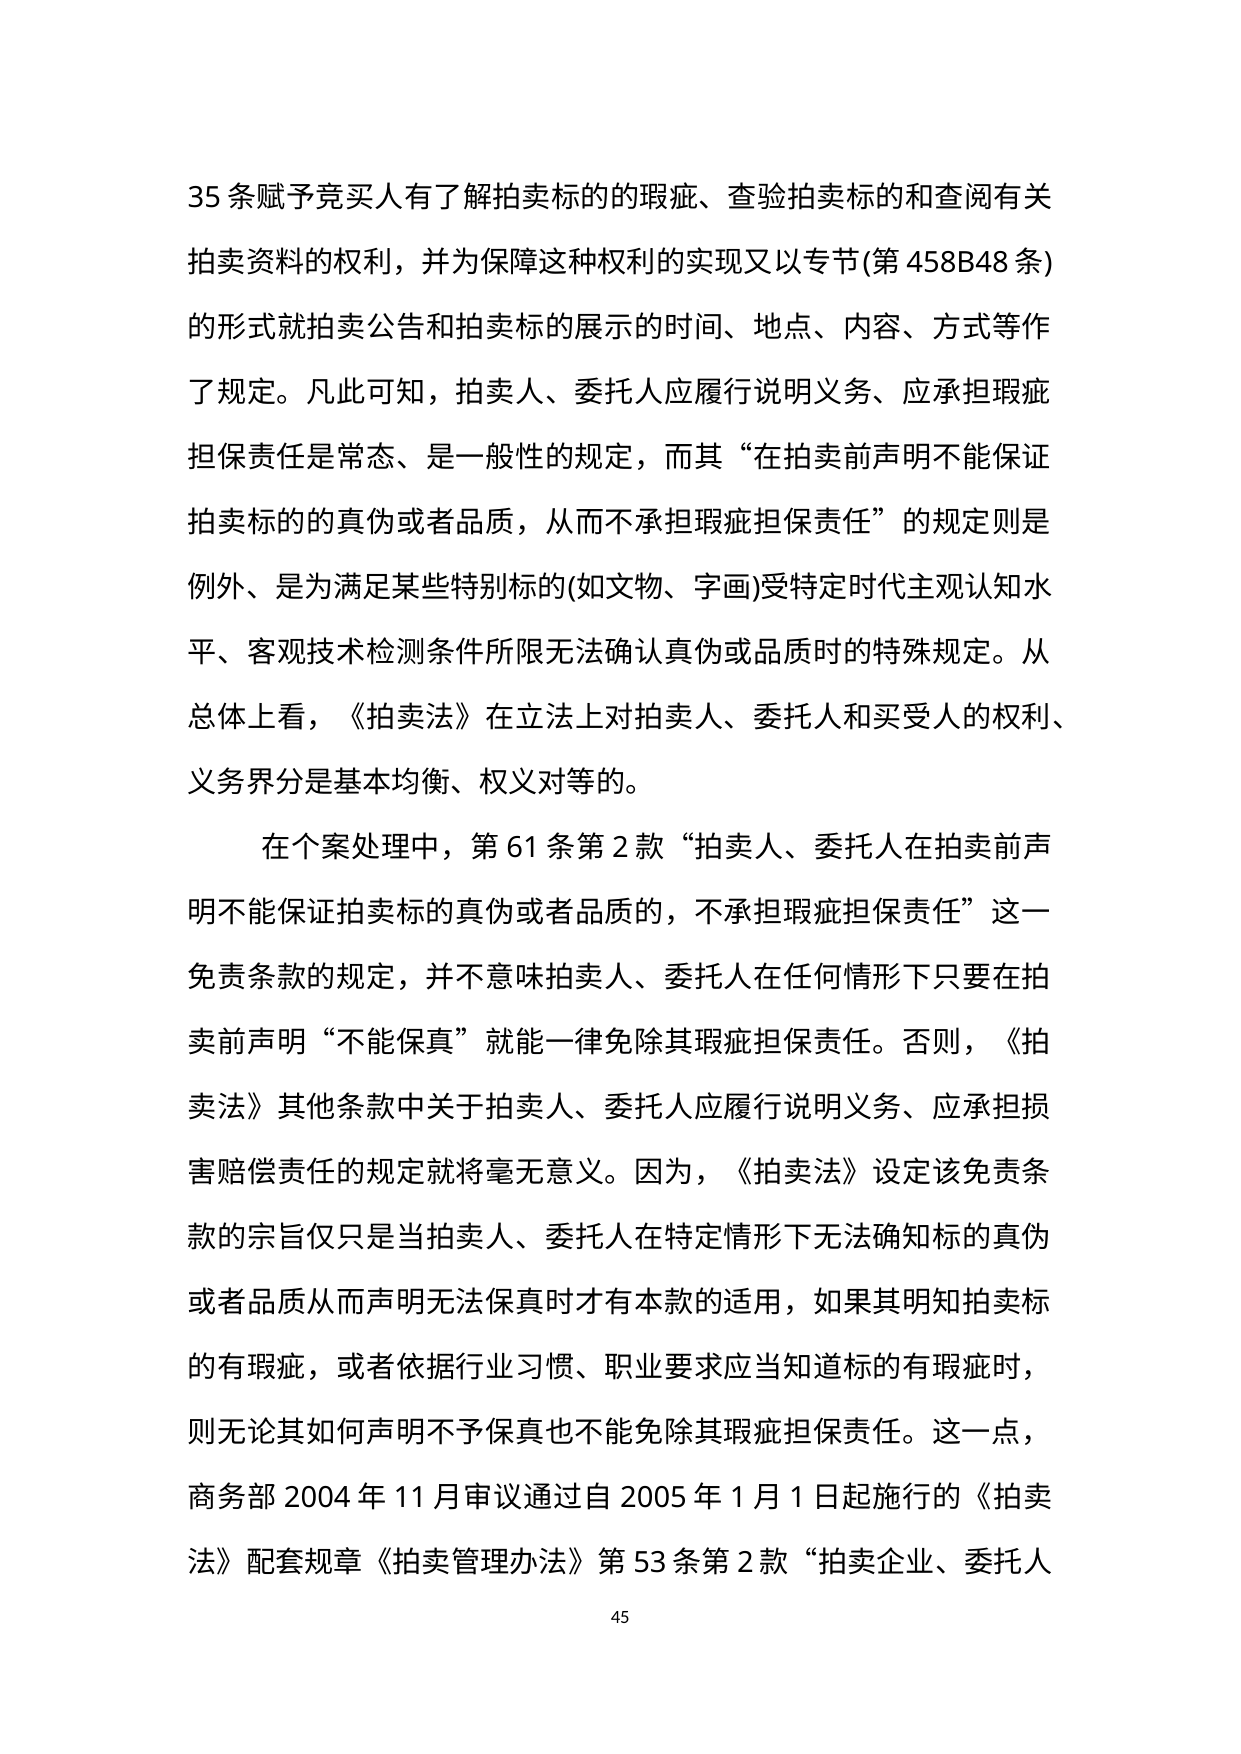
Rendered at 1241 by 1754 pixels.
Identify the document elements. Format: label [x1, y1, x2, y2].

text [187, 812, 1053, 1592]
text [187, 162, 1053, 812]
